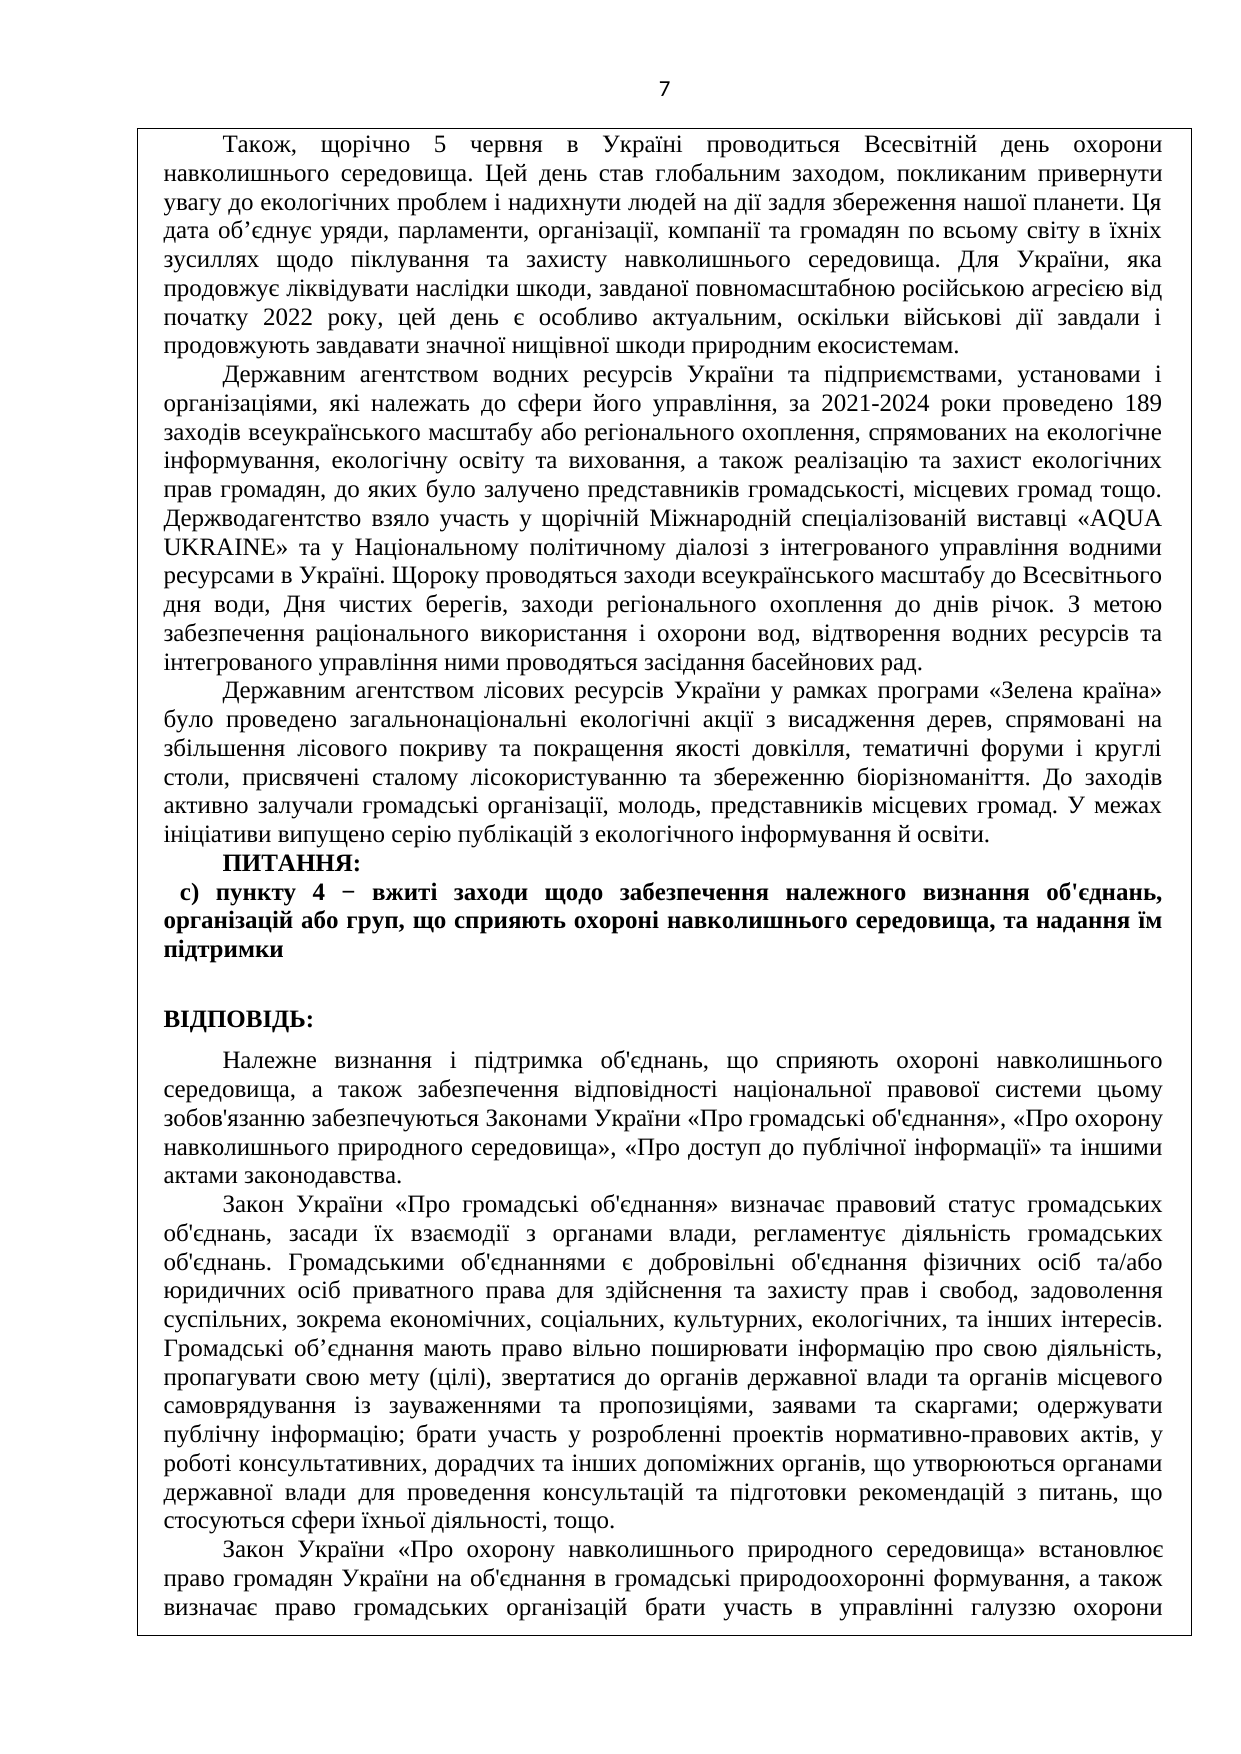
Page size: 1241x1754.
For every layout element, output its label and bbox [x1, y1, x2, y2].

table_cell [138, 129, 1191, 1635]
